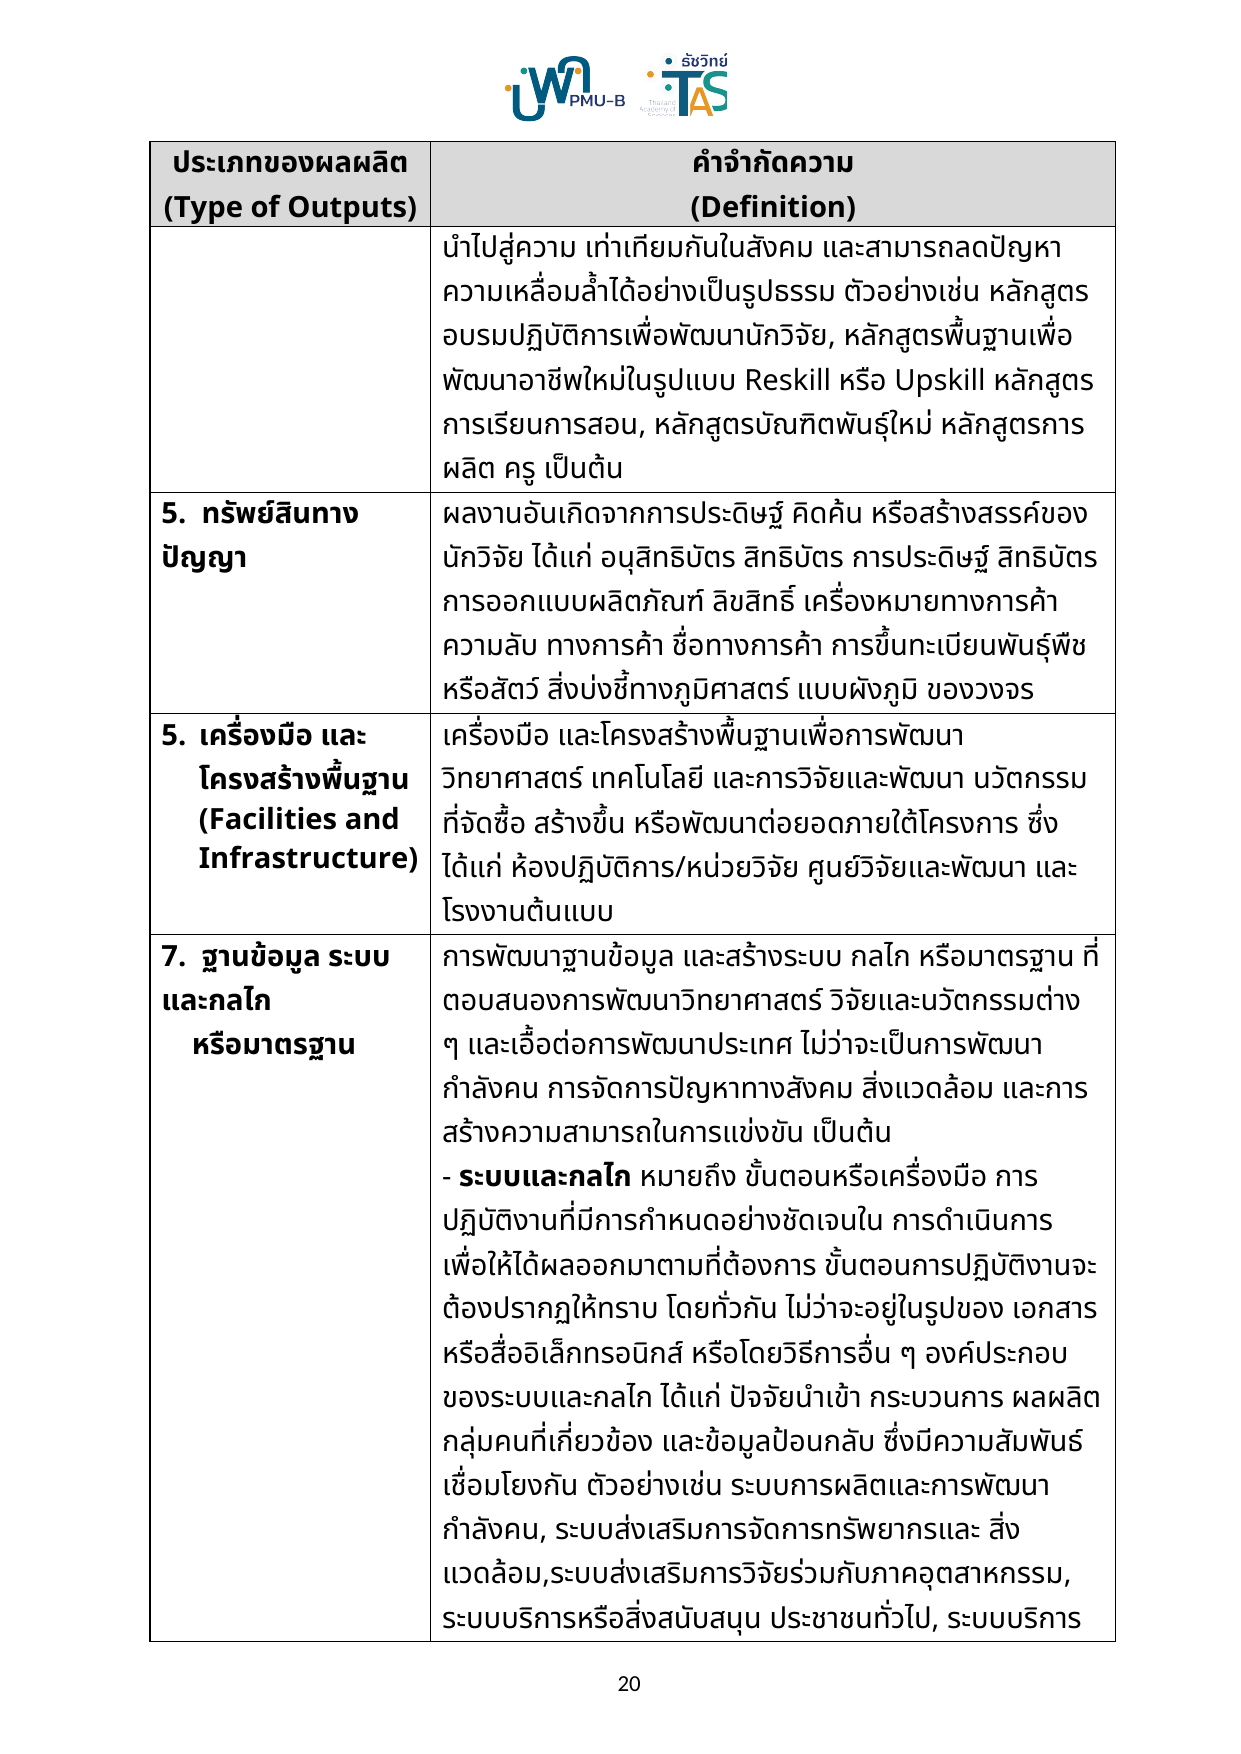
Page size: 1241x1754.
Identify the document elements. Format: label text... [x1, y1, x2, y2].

table_cell 7. ฐานข้อมูล ระบบและกลไก หรือมาตรฐาน [151, 935, 430, 1641]
table_cell 5. ทรัพย์สินทางปัญญา [151, 493, 430, 713]
table_header คำจำกัดความ (Definition) [431, 142, 1115, 226]
table_cell เครื่องมือ และโครงสร้างพื้นฐาน (Facilities and Infrastructure) [151, 714, 430, 934]
table_cell เครื่องมือ และโครงสร้างพื้นฐานเพื่อการพัฒนาวิทยาศาสตร์ เทคโนโลยี และการวิจัยและพัฒนา นวัตกรรม ที่จัดซื้อ สร้างขึ้น หรือพัฒนาต่อยอดภายใต้โครงการ ซึ่งได้แก่ ห้องปฏิบัติการ/หน่วยวิจัย ศูนย์วิจัยและพัฒนา และโรงงานต้นแบบ [431, 714, 1115, 934]
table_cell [431, 935, 1115, 1641]
picture [500, 48, 633, 128]
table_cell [151, 227, 430, 492]
table_header ประเภทของผลผลิต (Type of Outputs) [151, 142, 430, 226]
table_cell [431, 227, 1115, 492]
picture [639, 53, 728, 116]
table_cell ผลงานอันเกิดจากการประดิษฐ์ คิดค้น หรือสร้างสรรค์ของนักวิจัย ได้แก่ อนุสิทธิบัตร สิทธิบัตร การประดิษฐ์ สิทธิบัตรการออกแบบผลิตภัณฑ์ ลิขสิทธิ์ เครื่องหมายทางการค้า ความลับ ทางการค้า ชื่อทางการค้า การขึ้นทะเบียนพันธุ์พืชหรือสัตว์ สิ่งบ่งชี้ทางภูมิศาสตร์ แบบผังภูมิ ของวงจร [431, 493, 1115, 713]
